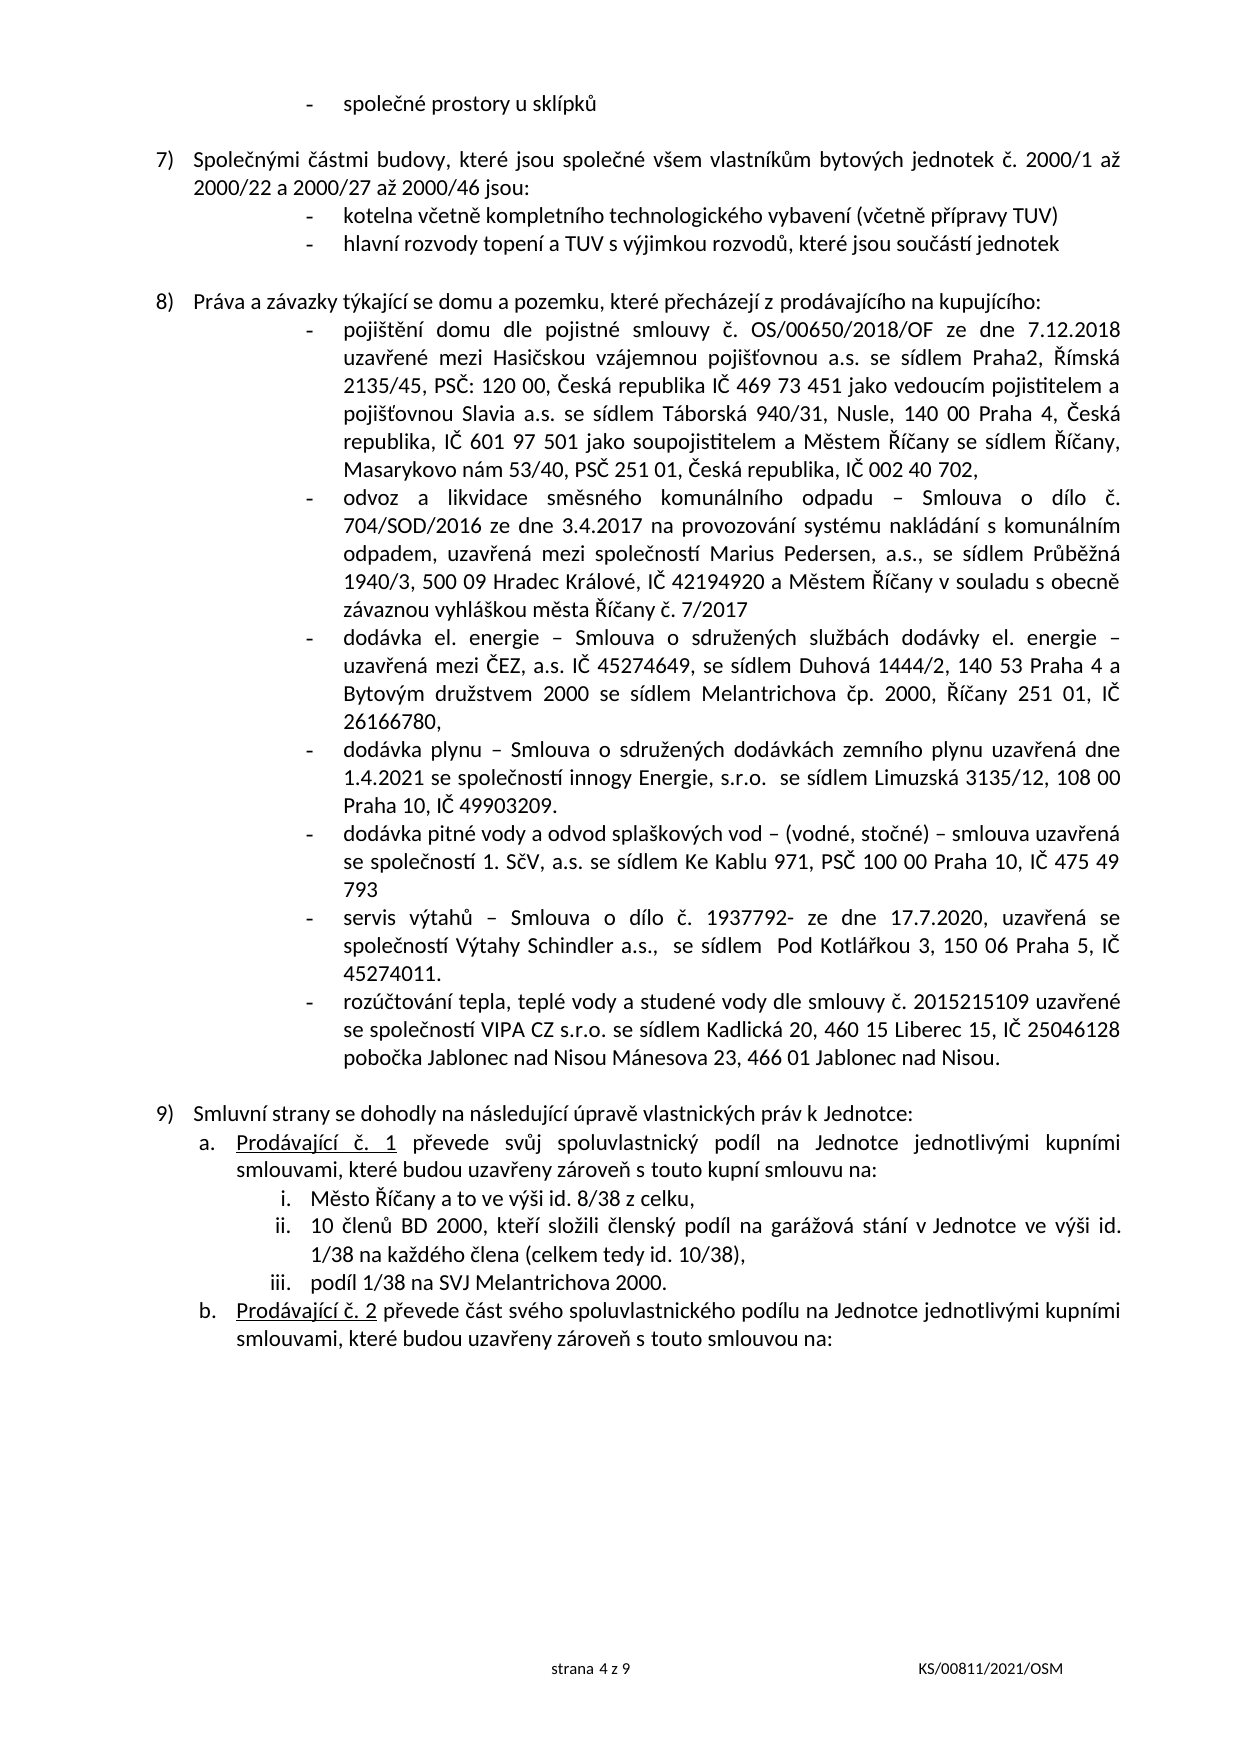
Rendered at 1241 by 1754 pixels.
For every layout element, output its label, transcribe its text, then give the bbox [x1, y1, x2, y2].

subtitle pojištění domu dle pojistné smlouvy č. OS/00650/2018/OF ze dne 7.12.2018 uzavřené mezi Hasičskou vzájemnou pojišťovnou a.s. se sídlem Praha2, Římská 2135/45, PSČ: 120 00, Česká republika IČ 469 73 451 jako vedoucím pojistitelem a pojišťovnou Slavia a.s. se sídlem Táborská 940/31, Nusle, 140 00 Praha 4, Česká republika, IČ 601 97 501 jako soupojistitelem a Městem Říčany se sídlem Říčany, Masarykovo nám 53/40, PSČ 251 01, Česká republika, IČ 002 40 702, [306, 315, 1122, 483]
subtitle rozúčtování tepla, teplé vody a studené vody dle smlouvy č. 2015215109 uzavřené se společností VIPA CZ s.r.o. se sídlem Kadlická 20, 460 15 Liberec 15, IČ 25046128 pobočka Jablonec nad Nisou Mánesova 23, 466 01 Jablonec nad Nisou. [306, 987, 1122, 1072]
subtitle odvoz a likvidace směsného komunálního odpadu – Smlouva o dílo č. 704/SOD/2016 ze dne 3.4.2017 na provozování systému nakládání s komunálním odpadem, uzavřená mezi společností Marius Pedersen, a.s., se sídlem Průběžná 1940/3, 500 09 Hradec Králové, IČ 42194920 a Městem Říčany v souladu s obecně závaznou vyhláškou města Říčany č. 7/2017 [306, 483, 1122, 623]
subtitle společné prostory u sklípků [306, 89, 1122, 117]
subtitle dodávka el. energie – Smlouva o sdružených službách dodávky el. energie – uzavřená mezi ČEZ, a.s. IČ 45274649, se sídlem Duhová 1444/2, 140 53 Praha 4 a Bytovým družstvem 2000 se sídlem Melantrichova čp. 2000, Říčany 251 01, IČ 26166780, [306, 623, 1122, 735]
list Práva a závazky týkající se domu a pozemku, které přecházejí z prodávajícího na kupujícího: [156, 287, 1122, 315]
list Prodávající č. 1 převede svůj spoluvlastnický podíl na Jednotce jednotlivými kupními smlouvami, které budou uzavřeny zároveň s touto kupní smlouvu na: [199, 1128, 1122, 1184]
subtitle kotelna včetně kompletního technologického vybavení (včetně přípravy TUV) [306, 201, 1122, 229]
subtitle hlavní rozvody topení a TUV s výjimkou rozvodů, které jsou součástí jednotek [306, 229, 1122, 257]
subtitle dodávka pitné vody a odvod splaškových vod – (vodné, stočné) – smlouva uzavřená se společností 1. SčV, a.s. se sídlem Ke Kablu 971, PSČ 100 00 Praha 10, IČ 475 49 793 [306, 819, 1122, 903]
list Prodávající č. 2 převede část svého spoluvlastnického podílu na Jednotce jednotlivými kupními smlouvami, které budou uzavřeny zároveň s touto smlouvou na: [199, 1296, 1122, 1352]
list Společnými částmi budovy, které jsou společné všem vlastníkům bytových jednotek č. 2000/1 až 2000/22 a 2000/27 až 2000/46 jsou: [156, 145, 1122, 201]
subtitle servis výtahů – Smlouva o dílo č. 1937792- ze dne 17.7.2020, uzavřená se společností Výtahy Schindler a.s., se sídlem Pod Kotlářkou 3, 150 06 Praha 5, IČ 45274011. [306, 903, 1122, 987]
subtitle dodávka plynu – Smlouva o sdružených dodávkách zemního plynu uzavřená dne 1.4.2021 se společností innogy Energie, s.r.o. se sídlem Limuzská 3135/12, 108 00 Praha 10, IČ 49903209. [306, 735, 1122, 819]
list Smluvní strany se dohodly na následující úpravě vlastnických práv k Jednotce: [156, 1099, 1122, 1128]
list 10 členů BD 2000, kteří složili členský podíl na garážová stání v Jednotce ve výši id. 1/38 na každého člena (celkem tedy id. 10/38), [291, 1212, 1122, 1268]
list Město Říčany a to ve výši id. 8/38 z celku, [291, 1184, 1122, 1212]
list podíl 1/38 na SVJ Melantrichova 2000. [291, 1268, 1122, 1296]
